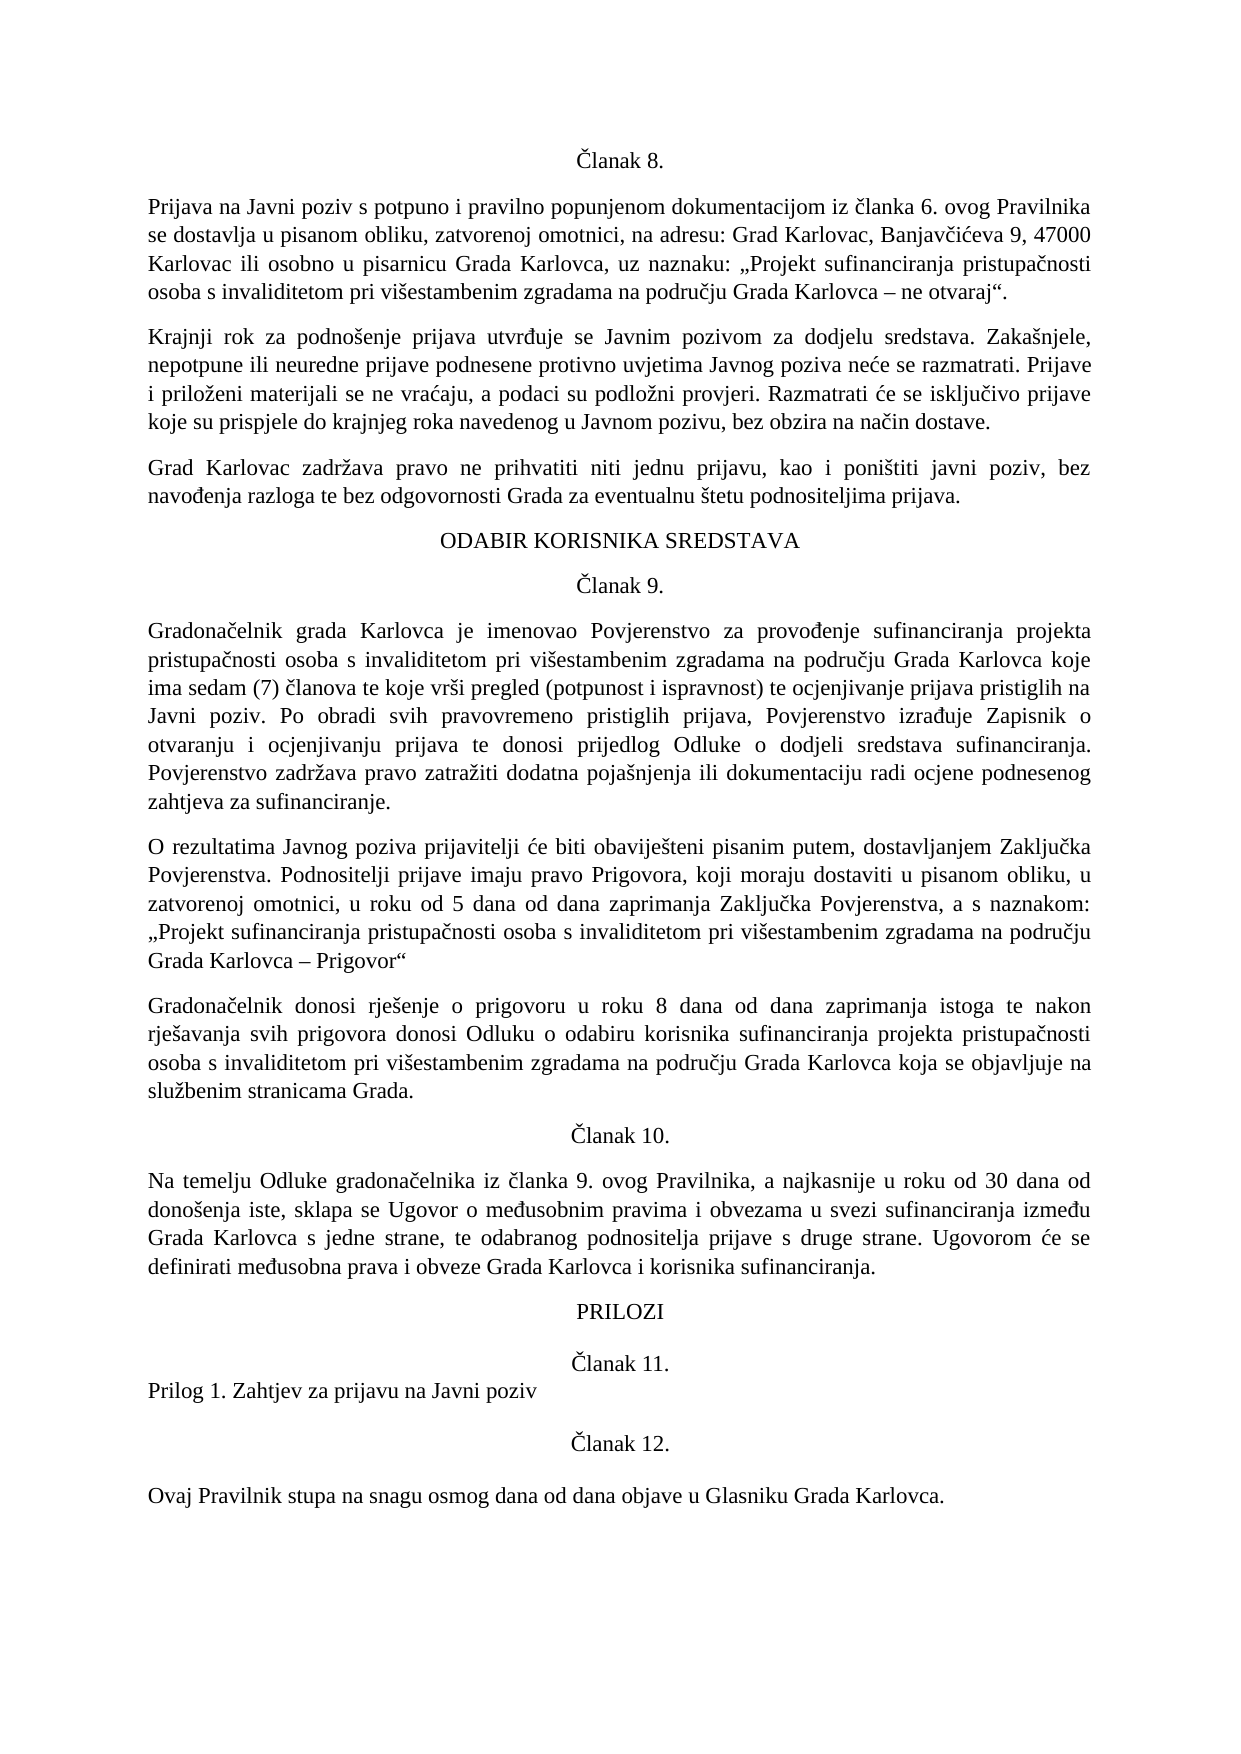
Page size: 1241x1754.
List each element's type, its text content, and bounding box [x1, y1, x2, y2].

text Na temelju Odluke gradonačelnika iz članka 9. ovog Pravilnika, a najkasnije u roku od 30 dana od donošenja iste, sklapa se Ugovor o međusobnim pravima i obvezama u svezi sufinanciranja između Grada Karlovca s jedne strane, te odabranog podnositelja prijave s druge strane. Ugovorom će se definirati međusobna prava i obveze Grada Karlovca i korisnika sufinanciranja. [148, 1167, 1093, 1279]
text Članak 10. [148, 1122, 1093, 1149]
text Prilog 1. Zahtjev za prijavu na Javni poziv [148, 1377, 1093, 1403]
text Prijava na Javni poziv s potpuno i pravilno popunjenom dokumentacijom iz članka 6. ovog Pravilnika se dostavlja u pisanom obliku, zatvorenoj omotnici, na adresu: Grad Karlovac, Banjavčićeva 9, 47000 Karlovac ili osobno u pisarnicu Grada Karlovca, uz naznaku: „Projekt sufinanciranja pristupačnosti osoba s invaliditetom pri višestambenim zgradama na području Grada Karlovca – ne otvaraj“. [148, 193, 1093, 304]
text PRILOZI [148, 1298, 1093, 1324]
text Ovaj Pravilnik stupa na snagu osmog dana od dana objave u Glasniku Grada Karlovca. [148, 1482, 1093, 1509]
text Članak 8. [148, 148, 1093, 174]
text Članak 9. [148, 572, 1093, 598]
text O rezultatima Javnog poziva prijavitelji će biti obaviješteni pisanim putem, dostavljanjem Zaključka Povjerenstva. Podnositelji prijave imaju pravo Prigovora, koji moraju dostaviti u pisanom obliku, u zatvorenoj omotnici, u roku od 5 dana od dana zaprimanja Zaključka Povjerenstva, a s naznakom: „Projekt sufinanciranja pristupačnosti osoba s invaliditetom pri višestambenim zgradama na području Grada Karlovca – Prigovor“ [148, 833, 1093, 973]
text Članak 11. [148, 1351, 1093, 1377]
text ODABIR KORISNIKA SREDSTAVA [148, 527, 1093, 553]
text Gradonačelnik donosi rješenje o prigovoru u roku 8 dana od dana zaprimanja istoga te nakon rješavanja svih prigovora donosi Odluku o odabiru korisnika sufinanciranja projekta pristupačnosti osoba s invaliditetom pri višestambenim zgradama na području Grada Karlovca koja se objavljuje na službenim stranicama Grada. [148, 992, 1093, 1103]
text Krajnji rok za podnošenje prijava utvrđuje se Javnim pozivom za dodjelu sredstava. Zakašnjele, nepotpune ili neuredne prijave podnesene protivno uvjetima Javnog poziva neće se razmatrati. Prijave i priloženi materijali se ne vraćaju, a podaci su podložni provjeri. Razmatrati će se isključivo prijave koje su prispjele do krajnjeg roka navedenog u Javnom pozivu, bez obzira na način dostave. [148, 323, 1093, 435]
text Članak 12. [148, 1429, 1093, 1456]
text Gradonačelnik grada Karlovca je imenovao Povjerenstvo za provođenje sufinanciranja projekta pristupačnosti osoba s invaliditetom pri višestambenim zgradama na području Grada Karlovca koje ima sedam (7) članova te koje vrši pregled (potpunost i ispravnost) te ocjenjivanje prijava pristiglih na Javni poziv. Po obradi svih pravovremeno pristiglih prijava, Povjerenstvo izrađuje Zapisnik o otvaranju i ocjenjivanju prijava te donosi prijedlog Odluke o dodjeli sredstava sufinanciranja. Povjerenstvo zadržava pravo zatražiti dodatna pojašnjenja ili dokumentaciju radi ocjene podnesenog zahtjeva za sufinanciranje. [148, 617, 1093, 814]
text Grad Karlovac zadržava pravo ne prihvatiti niti jednu prijavu, kao i poništiti javni poziv, bez navođenja razloga te bez odgovornosti Grada za eventualnu štetu podnositeljima prijava. [148, 453, 1093, 508]
